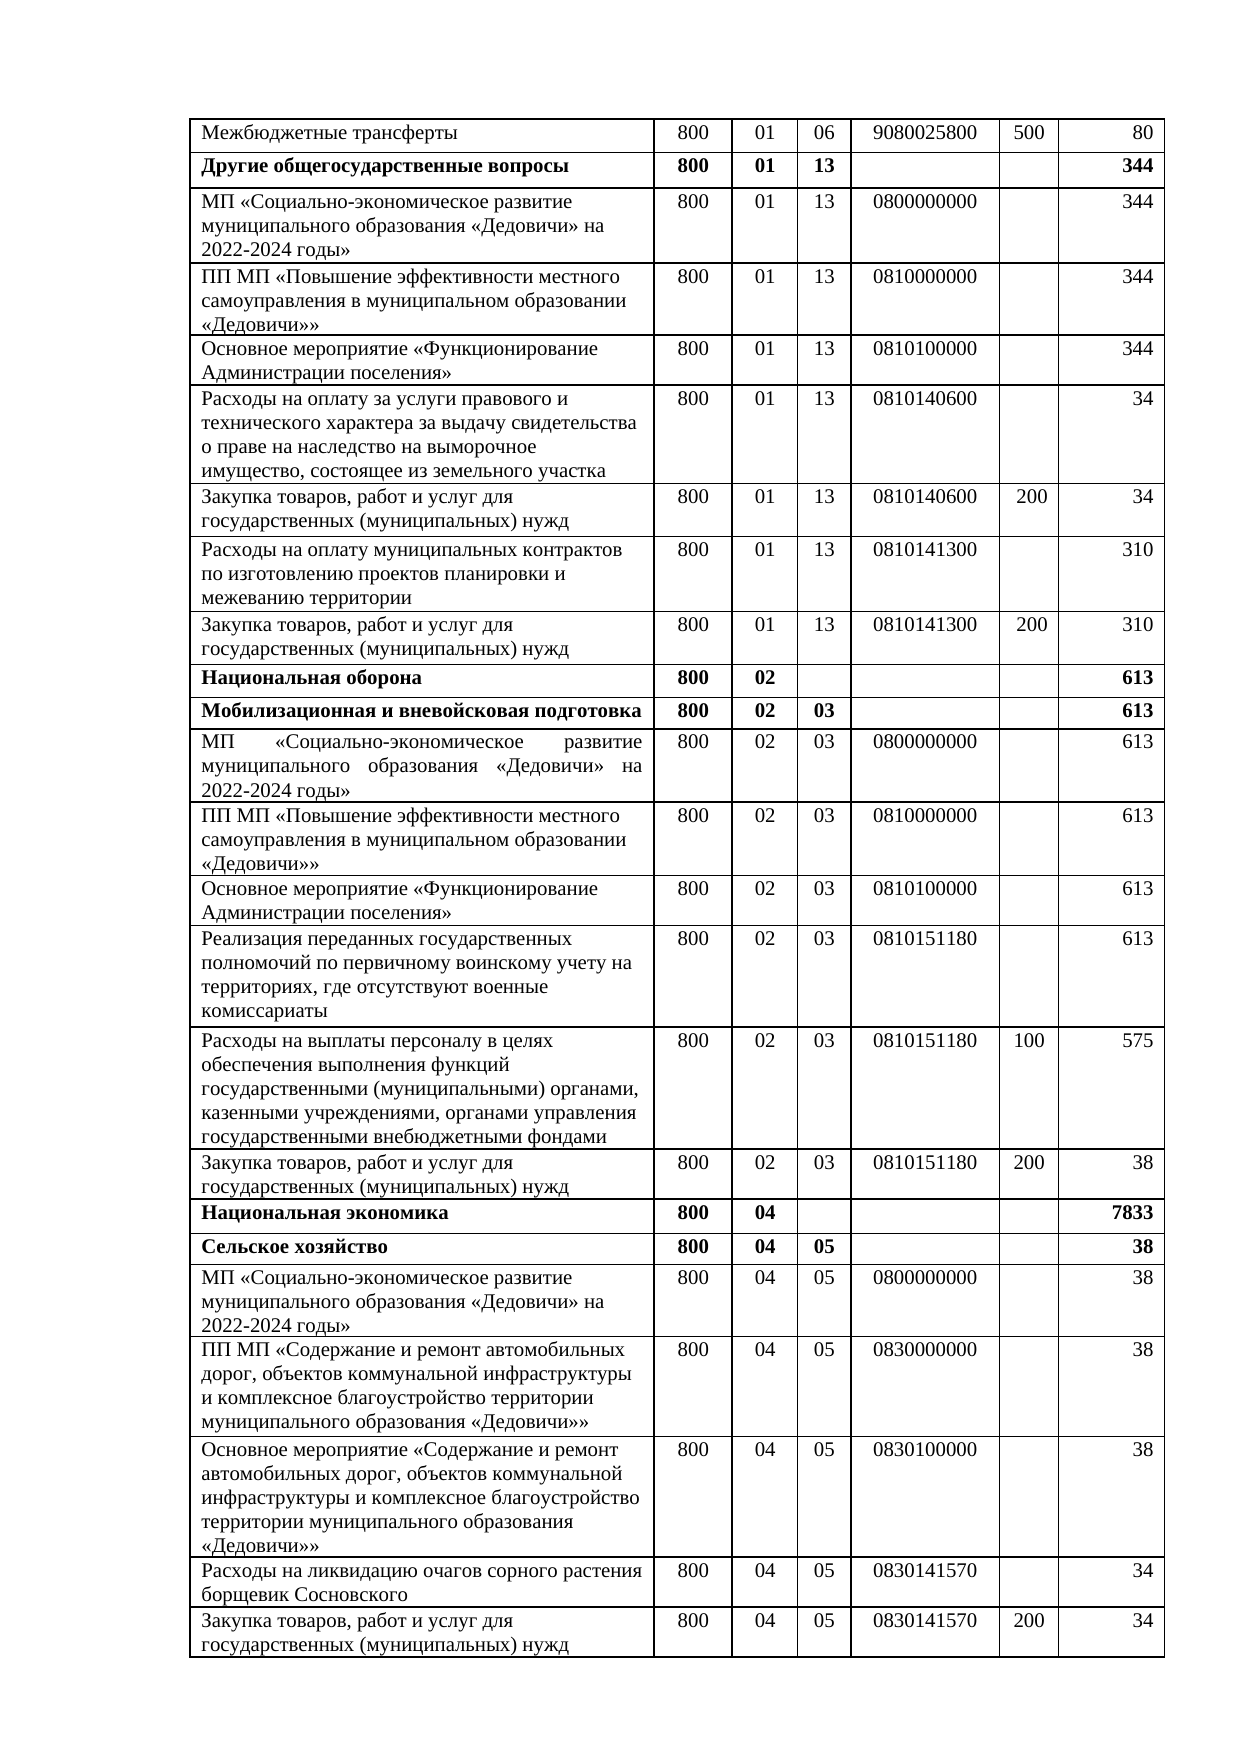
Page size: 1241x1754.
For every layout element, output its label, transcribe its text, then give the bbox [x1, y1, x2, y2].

table_cell 13 [798, 336, 850, 384]
table_cell 800 [655, 612, 731, 664]
table_cell Расходы на выплаты персоналу в целях обеспечения выполнения функций государственными (муниципальными) органами, казенными учреждениями, органами управления государственными внебюджетными фондами [191, 1028, 653, 1148]
table_cell 613 [1059, 876, 1164, 925]
table_cell [1000, 876, 1058, 925]
table_cell 01 [733, 264, 797, 334]
table_cell 0810151180 [852, 1150, 999, 1198]
table_cell 03 [798, 698, 850, 728]
table_cell 02 [733, 1028, 797, 1148]
table_cell 800 [655, 1558, 731, 1606]
table_cell 05 [798, 1234, 850, 1264]
table_cell 05 [798, 1437, 850, 1556]
table_cell ПП МП «Повышение эффективности местного самоуправления в муниципальном образовании «Дедовичи»» [191, 803, 653, 875]
table_cell 0810151180 [852, 1028, 999, 1148]
table_cell 34 [1059, 1608, 1164, 1656]
table_cell 04 [733, 1265, 797, 1336]
table_cell Расходы на оплату за услуги правового и технического характера за выдачу свидетельства о праве на наследство на выморочное имущество, состоящее из земельного участка [191, 386, 653, 482]
table_cell 34 [1059, 386, 1164, 482]
table_cell 04 [733, 1608, 797, 1656]
table_cell 0800000000 [852, 189, 999, 262]
table_cell 01 [733, 386, 797, 482]
table_cell [1000, 1200, 1058, 1232]
table_cell 03 [798, 730, 850, 801]
table_cell 01 [733, 120, 797, 152]
table_cell [1000, 264, 1058, 334]
table_cell 0810100000 [852, 876, 999, 925]
table_cell 800 [655, 803, 731, 875]
table_cell 0810100000 [852, 336, 999, 384]
table_cell 0810141300 [852, 537, 999, 611]
table_cell [1000, 1558, 1058, 1606]
table_cell 02 [733, 665, 797, 697]
table_cell [1000, 665, 1058, 697]
table_cell 344 [1059, 189, 1164, 262]
table_cell 13 [798, 189, 850, 262]
table_cell 34 [1059, 1558, 1164, 1606]
table_cell 04 [733, 1337, 797, 1436]
table_cell Расходы на оплату муниципальных контрактов по изготовлению проектов планировки и межеванию территории [191, 537, 653, 611]
table_cell 800 [655, 189, 731, 262]
table_cell 800 [655, 1234, 731, 1264]
table_cell 13 [798, 537, 850, 611]
table_cell 800 [655, 1608, 731, 1656]
table_cell Закупка товаров, работ и услуг для государственных (муниципальных) нужд [191, 612, 653, 664]
table_cell 200 [1000, 1150, 1058, 1198]
table_cell МП «Социально-экономическое развитие муниципального образования «Дедовичи» на 2022-2024 годы» [191, 1265, 653, 1336]
table_cell 613 [1059, 926, 1164, 1026]
table_cell 38 [1059, 1337, 1164, 1436]
table_cell 800 [655, 386, 731, 482]
table_cell 01 [733, 336, 797, 384]
table_cell [852, 1234, 999, 1264]
table_cell [798, 665, 850, 697]
table_cell 800 [655, 120, 731, 152]
table_cell 01 [733, 537, 797, 611]
table_cell [852, 665, 999, 697]
table_cell 500 [1000, 120, 1058, 152]
table_cell 344 [1059, 153, 1164, 187]
table_cell 03 [798, 1028, 850, 1148]
table_cell 04 [733, 1558, 797, 1606]
table_cell 800 [655, 484, 731, 536]
table_cell 02 [733, 730, 797, 801]
table_cell 7833 [1059, 1200, 1164, 1232]
table_cell 0830141570 [852, 1608, 999, 1656]
table_cell 03 [798, 803, 850, 875]
table_cell Национальная экономика [191, 1200, 653, 1232]
table_cell 13 [798, 264, 850, 334]
table_cell Закупка товаров, работ и услуг для государственных (муниципальных) нужд [191, 1150, 653, 1198]
table_cell Национальная оборона [191, 665, 653, 697]
table_cell 02 [733, 876, 797, 925]
table_cell 38 [1059, 1150, 1164, 1198]
table_cell 0800000000 [852, 1265, 999, 1336]
table_cell Другие общегосударственные вопросы [191, 153, 653, 187]
table_cell Закупка товаров, работ и услуг для государственных (муниципальных) нужд [191, 484, 653, 536]
table_cell 80 [1059, 120, 1164, 152]
table_cell 0830000000 [852, 1337, 999, 1436]
table_cell 06 [798, 120, 850, 152]
table_cell 800 [655, 730, 731, 801]
table_cell 800 [655, 698, 731, 728]
table_cell 03 [798, 1150, 850, 1198]
table_cell 0830141570 [852, 1558, 999, 1606]
table_cell Мобилизационная и вневойсковая подготовка [191, 698, 653, 728]
table_cell 0830100000 [852, 1437, 999, 1556]
table_cell 800 [655, 876, 731, 925]
table_cell 800 [655, 1200, 731, 1232]
table_cell ПП МП «Повышение эффективности местного самоуправления в муниципальном образовании «Дедовичи»» [191, 264, 653, 334]
table_cell 01 [733, 153, 797, 187]
table_cell 200 [1000, 1608, 1058, 1656]
table_cell Сельское хозяйство [191, 1234, 653, 1264]
table_cell 800 [655, 1337, 731, 1436]
table_cell 310 [1059, 537, 1164, 611]
table_cell 02 [733, 1150, 797, 1198]
table_cell 13 [798, 612, 850, 664]
table_cell 800 [655, 1150, 731, 1198]
table_cell [1000, 698, 1058, 728]
table_cell 800 [655, 1437, 731, 1556]
table_cell 05 [798, 1558, 850, 1606]
table_cell 800 [655, 1028, 731, 1148]
table_cell 13 [798, 386, 850, 482]
table_cell [1000, 1265, 1058, 1336]
table_cell 800 [655, 336, 731, 384]
table_cell 800 [655, 264, 731, 334]
table_cell [1000, 803, 1058, 875]
table_cell 575 [1059, 1028, 1164, 1148]
table_cell 13 [798, 484, 850, 536]
table_cell 38 [1059, 1234, 1164, 1264]
table_cell [852, 698, 999, 728]
table_cell 38 [1059, 1265, 1164, 1336]
table_cell 04 [733, 1234, 797, 1264]
table_cell 02 [733, 803, 797, 875]
table_cell 200 [1000, 612, 1058, 664]
table_cell 200 [1000, 484, 1058, 536]
table_cell [852, 153, 999, 187]
table_cell Основное мероприятие «Функционирование Администрации поселения» [191, 876, 653, 925]
table_cell 05 [798, 1265, 850, 1336]
table_cell 0810151180 [852, 926, 999, 1026]
table_cell [1000, 1437, 1058, 1556]
table_cell Реализация переданных государственных полномочий по первичному воинскому учету на территориях, где отсутствуют военные комиссариаты [191, 926, 653, 1026]
table_cell 800 [655, 665, 731, 697]
table_cell 05 [798, 1608, 850, 1656]
table_cell Межбюджетные трансферты [191, 120, 653, 152]
table_cell 02 [733, 698, 797, 728]
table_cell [191, 1608, 653, 1656]
table_cell [1000, 1337, 1058, 1436]
table_cell [852, 1200, 999, 1232]
table_cell 0810000000 [852, 803, 999, 875]
table_cell МП «Социально-экономическое развитие муниципального образования «Дедовичи» на 2022-2024 годы» [191, 189, 653, 262]
table_cell 38 [1059, 1437, 1164, 1556]
table_cell 100 [1000, 1028, 1058, 1148]
table_cell 01 [733, 612, 797, 664]
table_cell 34 [1059, 484, 1164, 536]
table_cell [1000, 926, 1058, 1026]
table_cell 9080025800 [852, 120, 999, 152]
table_cell 04 [733, 1437, 797, 1556]
table_cell 04 [733, 1200, 797, 1232]
table_cell 01 [733, 189, 797, 262]
table_cell 344 [1059, 336, 1164, 384]
table_cell [1000, 153, 1058, 187]
table_cell 613 [1059, 730, 1164, 801]
table_cell 0810000000 [852, 264, 999, 334]
table_cell 0810140600 [852, 386, 999, 482]
table_cell 05 [798, 1337, 850, 1436]
table_cell Расходы на ликвидацию очагов сорного растения борщевик Сосновского [191, 1558, 653, 1606]
table_cell [1000, 336, 1058, 384]
table_cell 310 [1059, 612, 1164, 664]
table_cell [1000, 730, 1058, 801]
table_cell [1000, 386, 1058, 482]
table_cell 613 [1059, 698, 1164, 728]
table_cell 13 [798, 153, 850, 187]
table_cell 800 [655, 926, 731, 1026]
table_cell [1000, 189, 1058, 262]
table_cell 613 [1059, 803, 1164, 875]
table_cell 03 [798, 926, 850, 1026]
table_cell 800 [655, 1265, 731, 1336]
table_cell Основное мероприятие «Функционирование Администрации поселения» [191, 336, 653, 384]
table_cell 01 [733, 484, 797, 536]
table_cell 800 [655, 153, 731, 187]
table_cell 800 [655, 537, 731, 611]
table_cell 0800000000 [852, 730, 999, 801]
table_cell 0810141300 [852, 612, 999, 664]
table_cell 0810140600 [852, 484, 999, 536]
table_cell 344 [1059, 264, 1164, 334]
table_cell [798, 1200, 850, 1232]
table_cell 613 [1059, 665, 1164, 697]
table_cell МП «Социально-экономическое развитие муниципального образования «Дедовичи» на 2022-2024 годы» [191, 730, 653, 801]
table_cell 02 [733, 926, 797, 1026]
table_cell [1000, 537, 1058, 611]
table_cell [1000, 1234, 1058, 1264]
table_cell 03 [798, 876, 850, 925]
